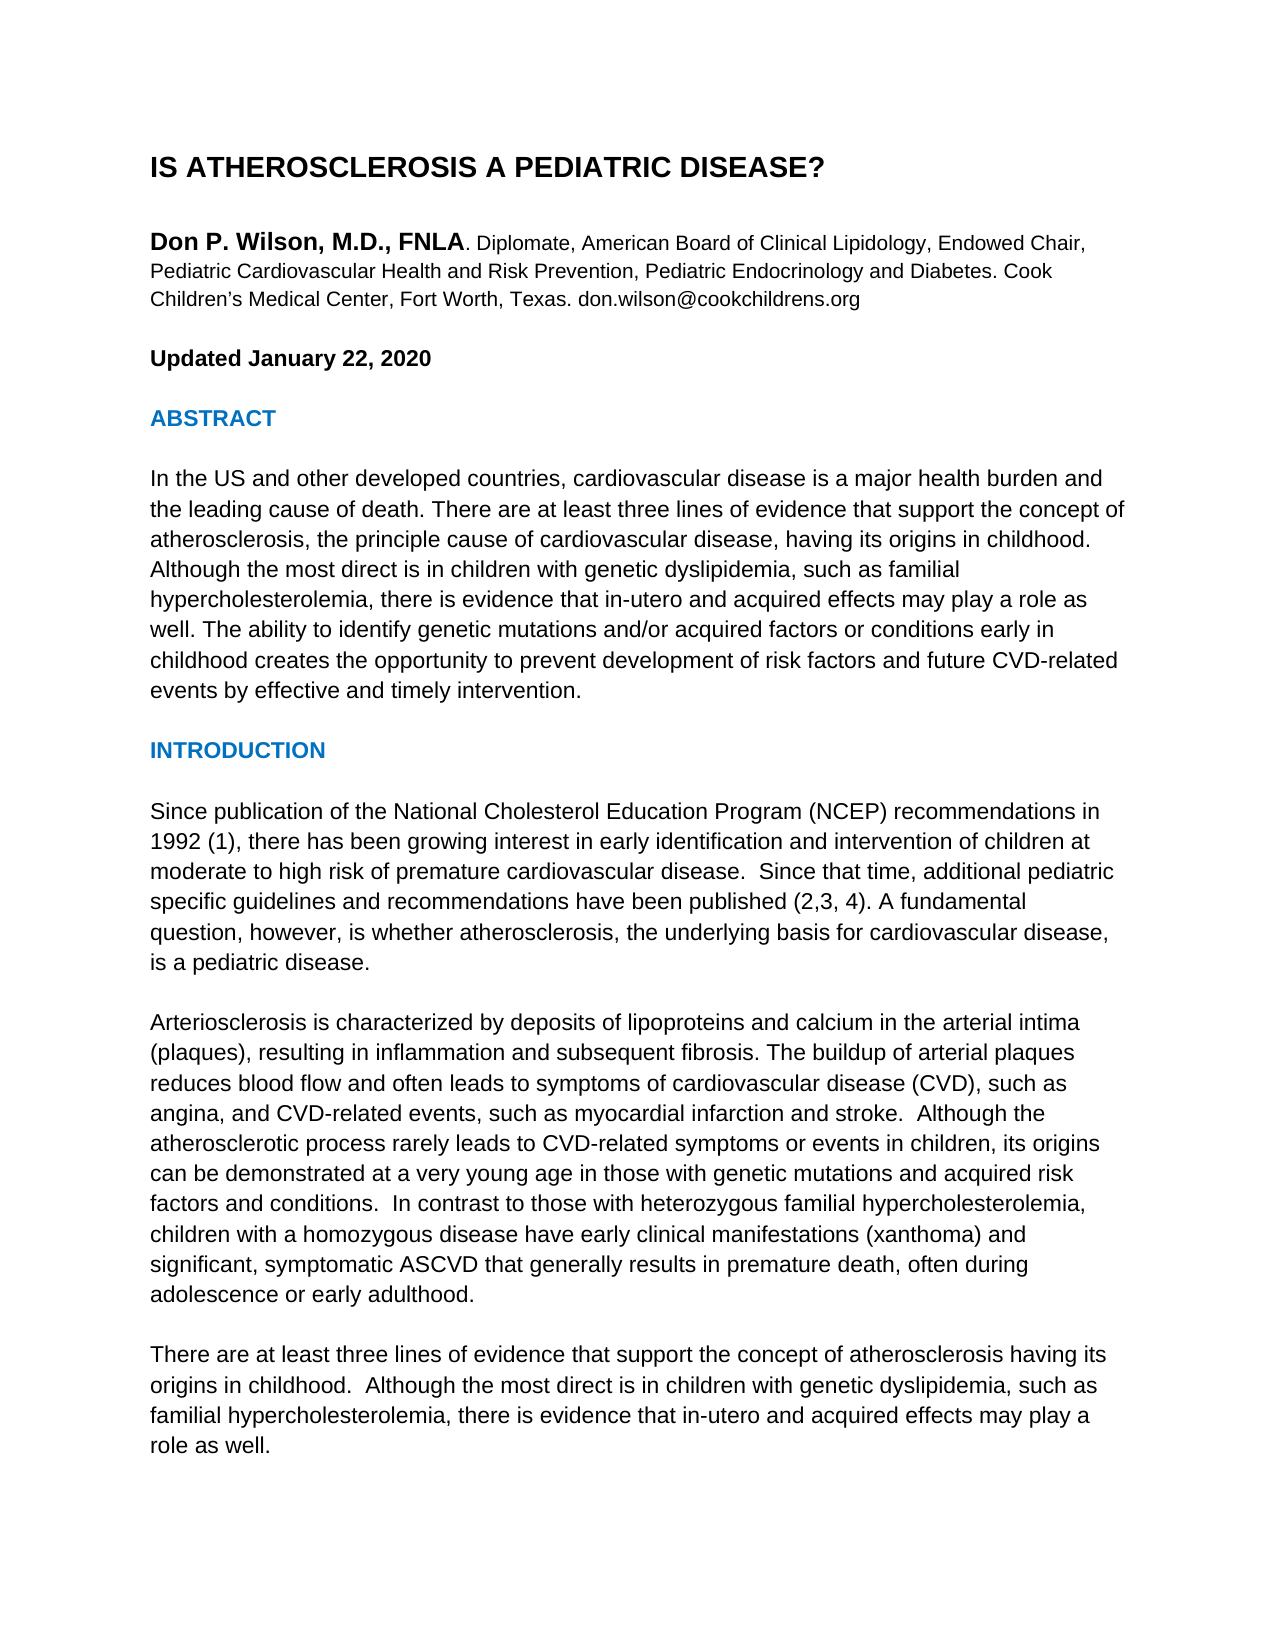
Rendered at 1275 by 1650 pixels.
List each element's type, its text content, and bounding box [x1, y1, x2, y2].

text There are at least three lines of evidence that support the concept of atherosclerosis having its origins in childhood. Although the most direct is in children with genetic dyslipidemia, such as familial hypercholesterolemia, there is evidence that in-utero and acquired effects may play a role as well. [150, 1341, 1125, 1458]
text Arteriosclerosis is characterized by deposits of lipoproteins and calcium in the arterial intima (plaques), resulting in inflammation and subsequent fibrosis. The buildup of arterial plaques reduces blood flow and often leads to symptoms of cardiovascular disease (CVD), such as angina, and CVD-related events, such as myocardial infarction and stroke. Although the atherosclerotic process rarely leads to CVD-related symptoms or events in children, its origins can be demonstrated at a very young age in those with genetic mutations and acquired risk factors and conditions. In contrast to those with heterozygous familial hypercholesterolemia, children with a homozygous disease have early clinical manifestations (xanthoma) and significant, symptomatic ASCVD that generally results in premature death, often during adolescence or early adulthood. [150, 1009, 1125, 1307]
text Since publication of the National Cholesterol Education Program (NCEP) recommendations in 1992 (1), there has been growing interest in early identification and intervention of children at moderate to high risk of premature cardiovascular disease. Since that time, additional pediatric specific guidelines and recommendations have been published (2,3, 4). A fundamental question, however, is whether atherosclerosis, the underlying basis for cardiovascular disease, is a pediatric disease. [150, 798, 1125, 975]
text Updated January 22, 2020 [150, 344, 1125, 371]
text Is Atherosclerosis a pediatric disease? [150, 150, 1125, 183]
text ABSTRACT [150, 405, 1125, 431]
text INTRODUCTION [150, 737, 1125, 764]
text Don P. Wilson, M.D., FNLA. Diplomate, American Board of Clinical Lipidology, Endowed Chair, Pediatric Cardiovascular Health and Risk Prevention, Pediatric Endocrinology and Diabetes. Cook Children’s Medical Center, Fort Worth, Texas. don.wilson@cookchildrens.org [150, 227, 1125, 311]
text In the US and other developed countries, cardiovascular disease is a major health burden and the leading cause of death. There are at least three lines of evidence that support the concept of atherosclerosis, the principle cause of cardiovascular disease, having its origins in childhood. Although the most direct is in children with genetic dyslipidemia, such as familial hypercholesterolemia, there is evidence that in-utero and acquired effects may play a role as well. The ability to identify genetic mutations and/or acquired factors or conditions early in childhood creates the opportunity to prevent development of risk factors and future CVD-related events by effective and timely intervention. [150, 465, 1125, 703]
